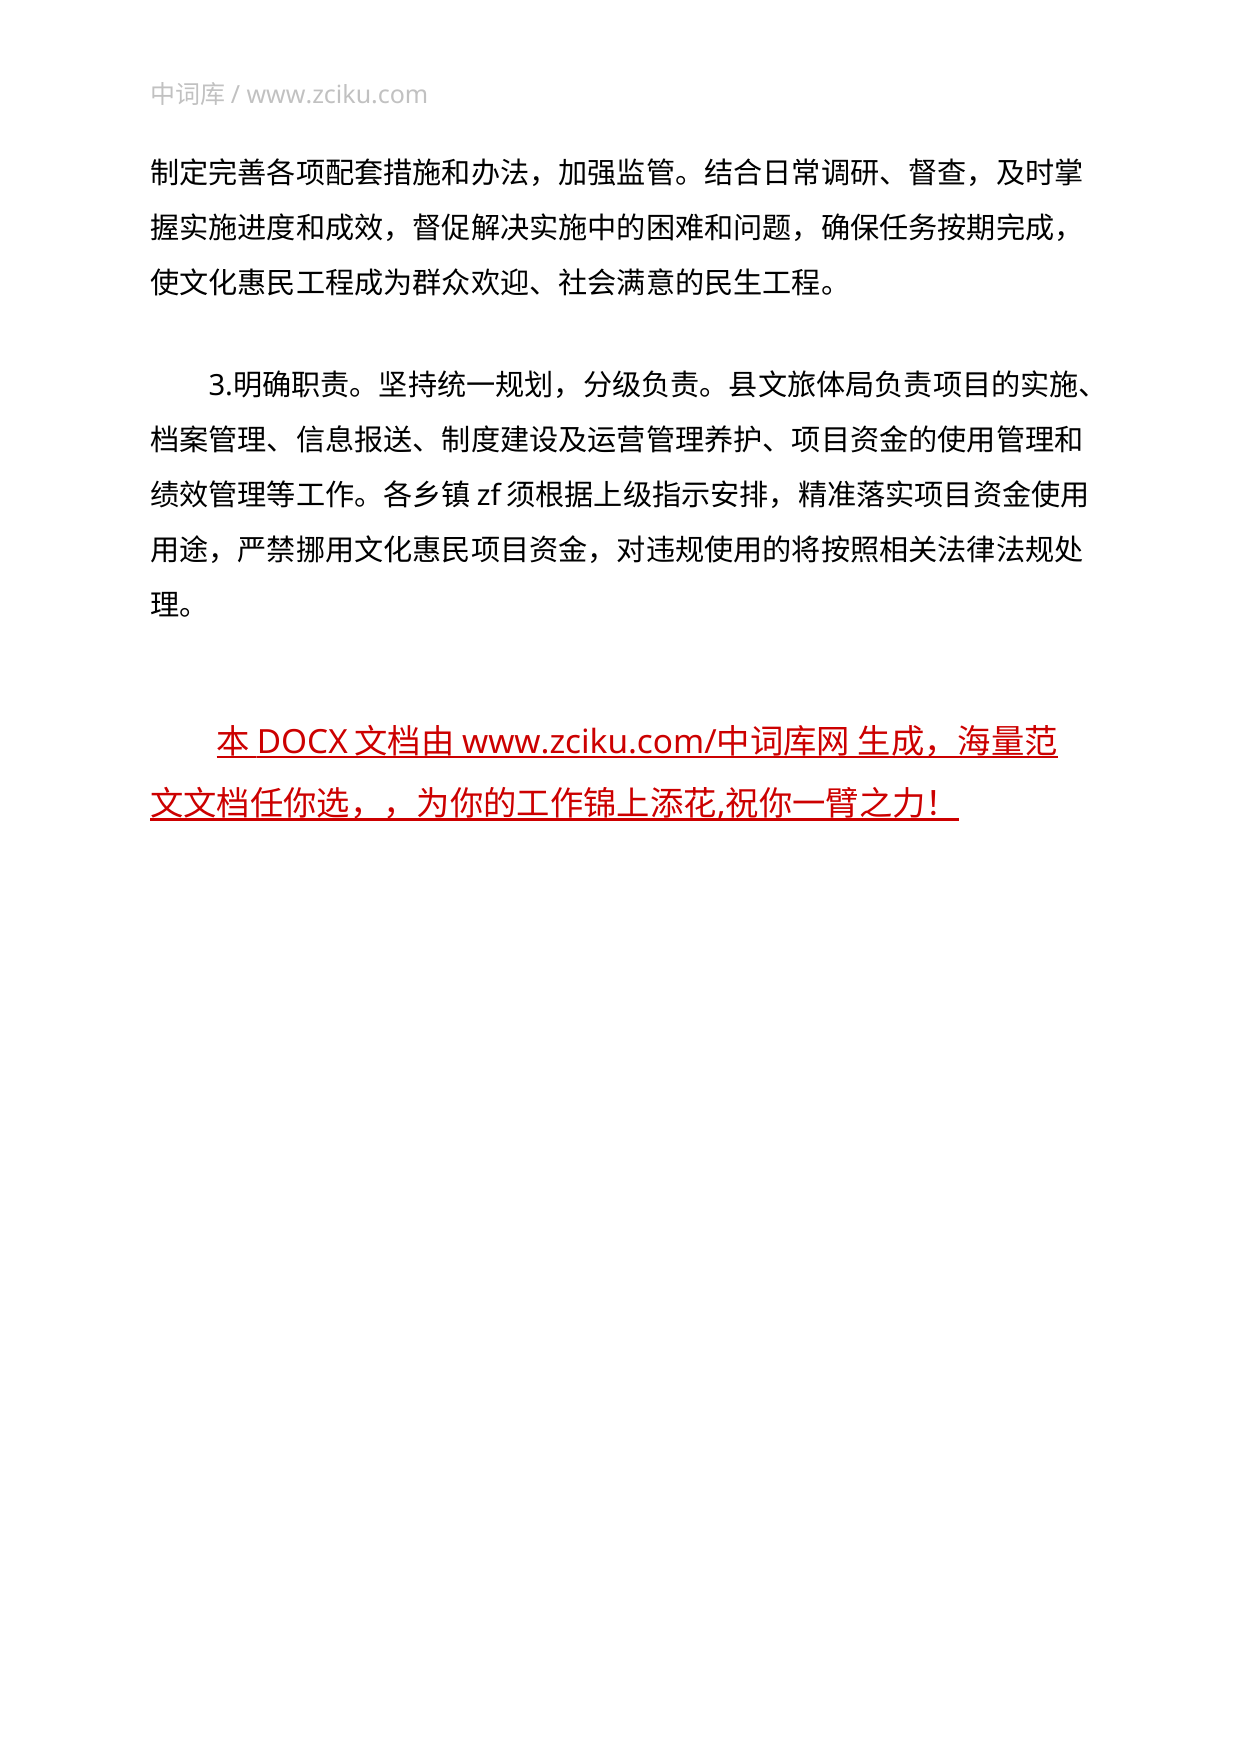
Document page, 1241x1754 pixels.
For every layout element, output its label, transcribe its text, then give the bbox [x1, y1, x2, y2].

text 3.明确职责。坚持统一规划，分级负责。县文旅体局负责项目的实施、档案管理、信息报送、制度建设及运营管理养护、项目资金的使用管理和绩效管理等工作。各乡镇zf须根据上级指示安排，精准落实项目资金使用用途，严禁挪用文化惠民项目资金，对违规使用的将按照相关法律法规处理。 [150, 362, 1090, 624]
text 本DOCX文档由 www.zciku.com/中词库网 生成，海量范文文档任你选，，为你的工作锦上添花,祝你一臂之力！ [150, 714, 1090, 826]
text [150, 150, 1090, 302]
